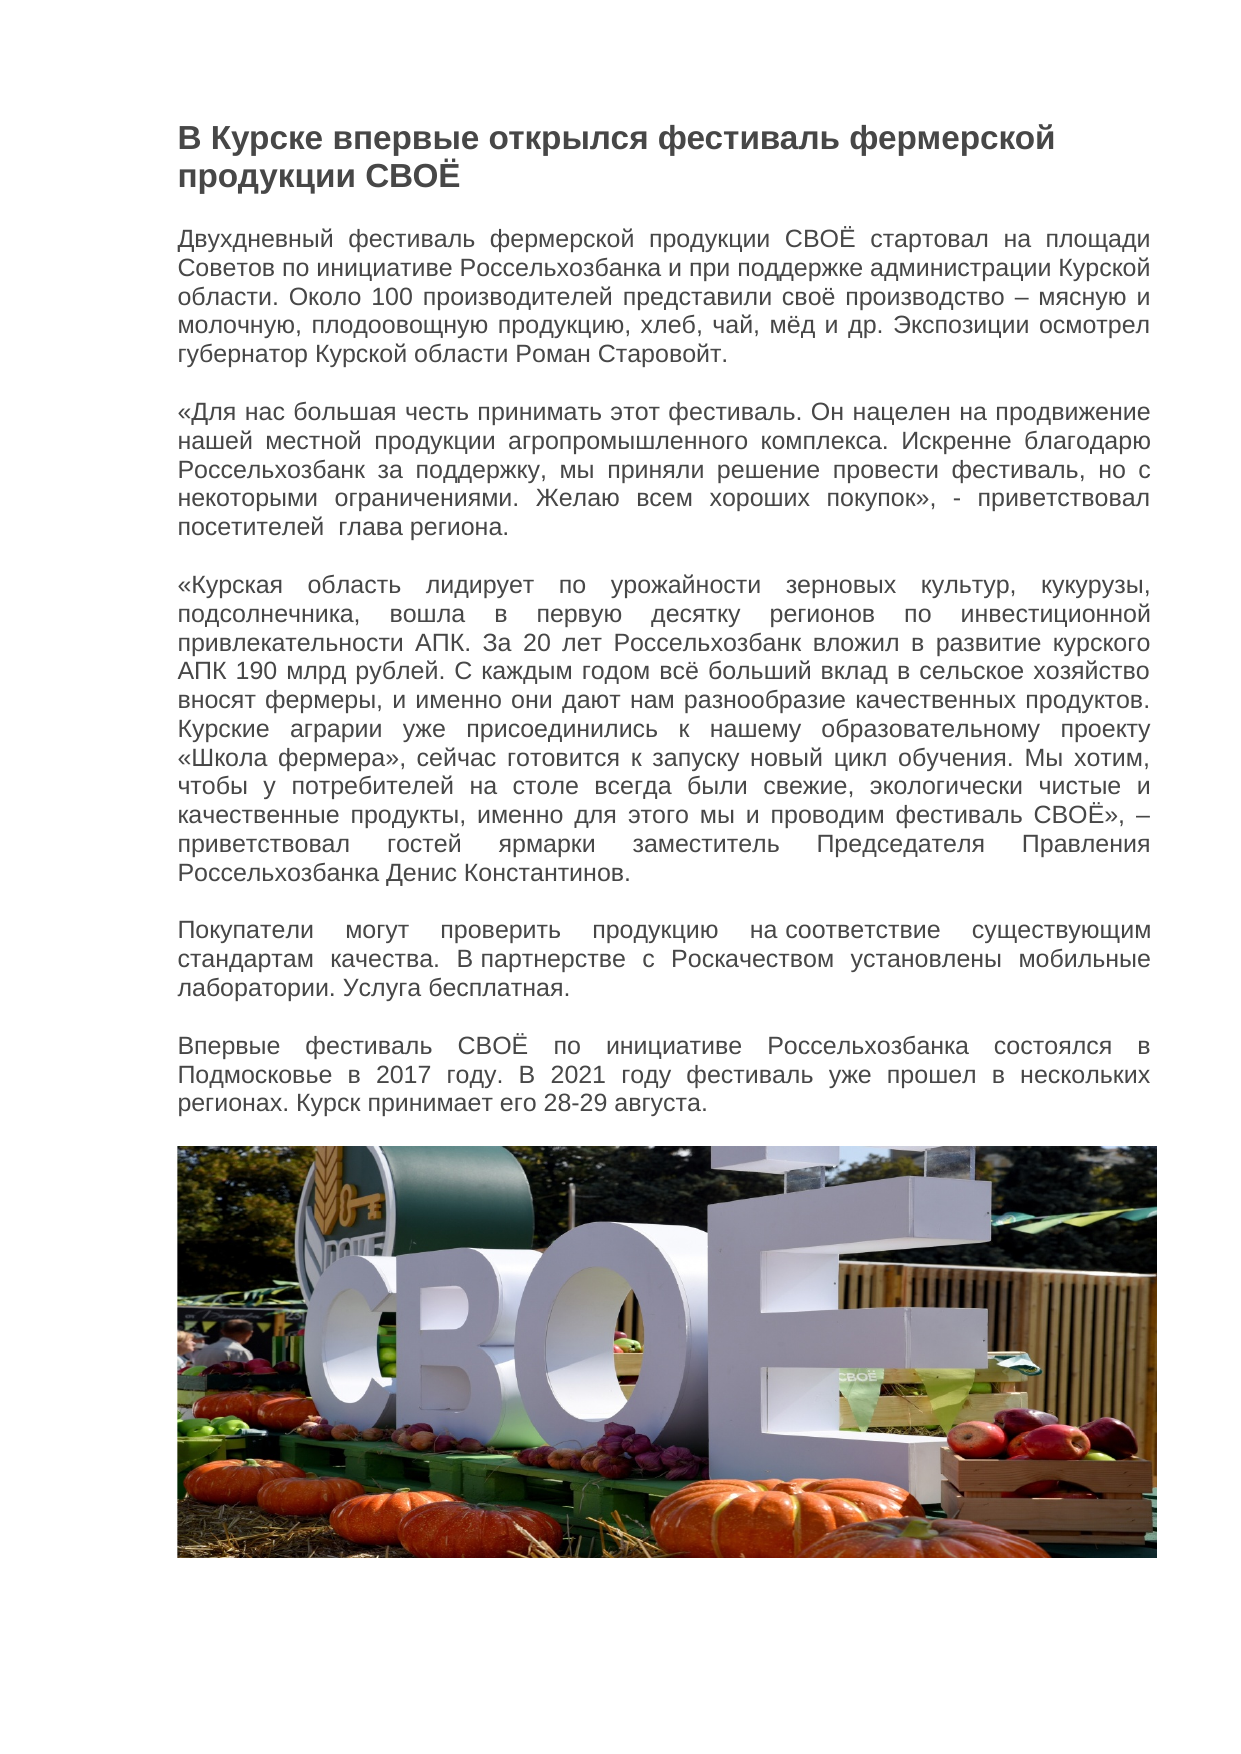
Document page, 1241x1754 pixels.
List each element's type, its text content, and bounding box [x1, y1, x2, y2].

text Покупатели могут проверить продукцию на соответствие существующим стандартам качества. В партнерстве с Роскачеством установлены мобильные лаборатории. Услуга бесплатная. [177, 915, 1152, 1002]
text В Курске впервые открылся фестиваль фермерской продукции СВОЁ [177, 118, 1152, 195]
picture [177, 1146, 1157, 1558]
text Двухдневный фестиваль фермерской продукции СВОЁ стартовал на площади Советов по инициативе Россельхозбанка и при поддержке администрации Курской области. Около 100 производителей представили своё производство – мясную и молочную, плодоовощную продукцию, хлеб, чай, мёд и др. Экспозиции осмотрел губернатор Курской области Роман Старовойт. [177, 224, 1152, 368]
text «Для нас большая честь принимать этот фестиваль. Он нацелен на продвижение нашей местной продукции агропромышленного комплекса. Искренне благодарю Россельхозбанк за поддержку, мы приняли решение провести фестиваль, но с некоторыми ограничениями. Желаю всем хороших покупок», - приветствовал посетителей глава региона. [177, 397, 1152, 541]
text Впервые фестиваль СВОЁ по инициативе Россельхозбанка состоялся в Подмосковье в 2017 году. В 2021 году фестиваль уже прошел в нескольких регионах. Курск принимает его 28-29 августа. [177, 1031, 1152, 1117]
text «Курская область лидирует по урожайности зерновых культур, кукурузы, подсолнечника, вошла в первую десятку регионов по инвестиционной привлекательности АПК. За 20 лет Россельхозбанк вложил в развитие курского АПК 190 млрд рублей. С каждым годом всё больший вклад в сельское хозяйство вносят фермеры, и именно они дают нам разнообразие качественных продуктов. Курские аграрии уже присоединились к нашему образовательному проекту «Школа фермера», сейчас готовится к запуску новый цикл обучения. Мы хотим, чтобы у потребителей на столе всегда были свежие, экологически чистые и качественные продукты, именно для этого мы и проводим фестиваль СВОЁ», – приветствовал гостей ярмарки заместитель Председателя Правления Россельхозбанка Денис Константинов. [177, 570, 1152, 886]
